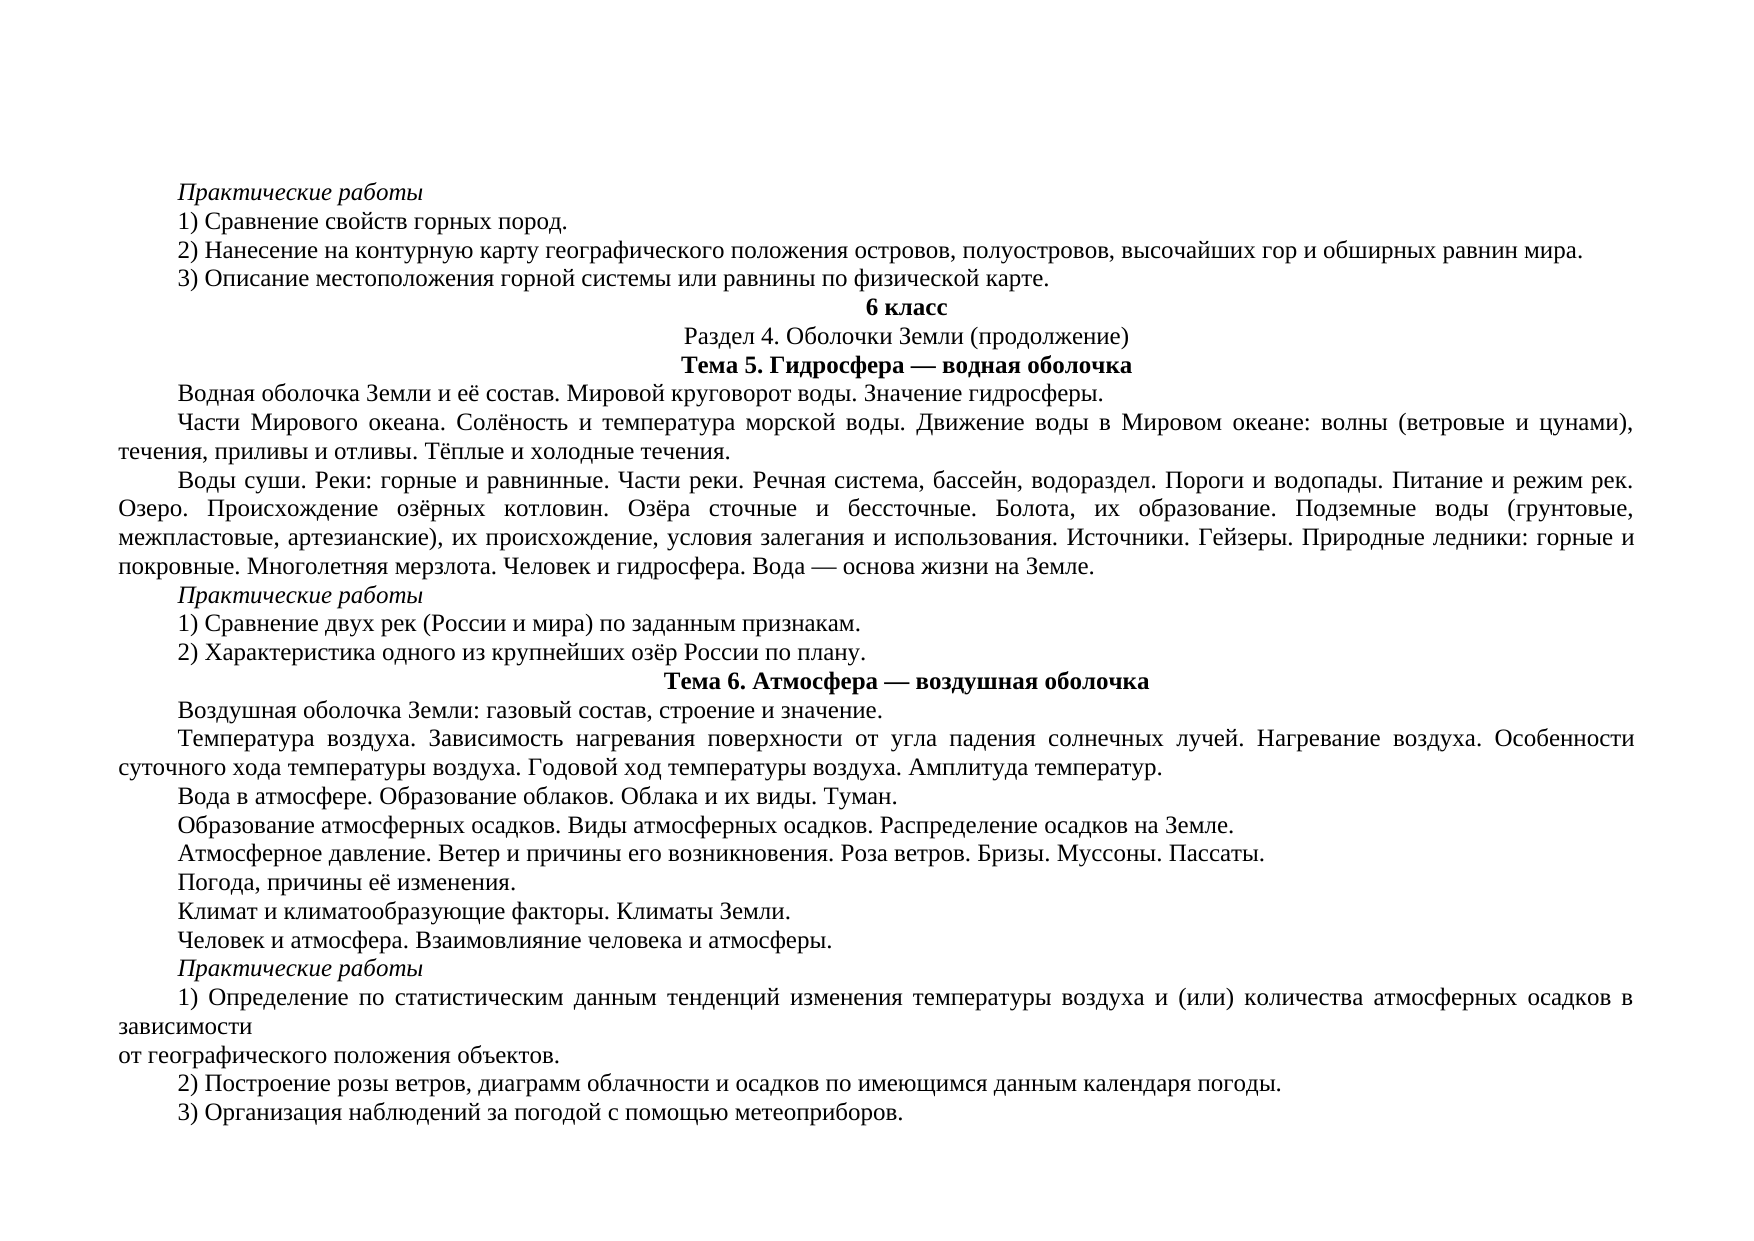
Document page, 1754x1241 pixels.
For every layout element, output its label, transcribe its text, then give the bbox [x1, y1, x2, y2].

text 3) Организация наблюдений за погодой с помощью метеоприборов. [118, 1097, 1636, 1126]
text 2) Характеристика одного из крупнейших озёр России по плану. [118, 637, 1636, 666]
text 3) Описание местоположения горной системы или равнины по физической карте. [118, 263, 1636, 292]
text Образование атмосферных осадков. Виды атмосферных осадков. Распределение осадков на Земле. [118, 810, 1636, 838]
text Водная оболочка Земли и её состав. Мировой круговорот воды. Значение гидросферы. [118, 378, 1636, 407]
text Человек и атмосфера. Взаимовлияние человека и атмосферы. [118, 925, 1636, 953]
text 1) Определение по статистическим данным тенденций изменения температуры воздуха и (или) количества атмосферных осадков в зависимости [118, 982, 1636, 1040]
text 2) Нанесение на контурную карту географического положения островов, полуостровов, высочайших гор и обширных равнин мира. [118, 235, 1636, 263]
text Погода, причины её изменения. [118, 867, 1636, 896]
text Практические работы [118, 177, 1636, 206]
text 1) Сравнение двух рек (России и мира) по заданным признакам. [118, 608, 1636, 637]
text Вода в атмосфере. Образование облаков. Облака и их виды. Туман. [118, 781, 1636, 810]
text Практические работы [118, 953, 1636, 982]
text Раздел 4. Оболочки Земли (продолжение) [118, 321, 1636, 350]
text Климат и климатообразующие факторы. Климаты Земли. [118, 896, 1636, 925]
text Тема 5. Гидросфера — водная оболочка [118, 350, 1636, 378]
text 2) Построение розы ветров, диаграмм облачности и осадков по имеющимся данным календаря погоды. [118, 1068, 1636, 1097]
text от географического положения объектов. [118, 1040, 1636, 1068]
text Атмосферное давление. Ветер и причины его возникновения. Роза ветров. Бризы. Муссоны. Пассаты. [118, 838, 1636, 867]
text Воздушная оболочка Земли: газовый состав, строение и значение. [118, 695, 1636, 723]
text Части Мирового океана. Солёность и температура морской воды. Движение воды в Мировом океане: волны (ветровые и цунами), течения, приливы и отливы. Тёплые и холодные течения. [118, 407, 1636, 465]
text 6 класс [118, 292, 1636, 321]
text 1) Сравнение свойств горных пород. [118, 206, 1636, 235]
text Температура воздуха. Зависимость нагревания поверхности от угла падения солнечных лучей. Нагревание воздуха. Особенности суточного хода температуры воздуха. Годовой ход температуры воздуха. Амплитуда температур. [118, 723, 1636, 781]
text Тема 6. Атмосфера — воздушная оболочка [118, 666, 1636, 695]
text Практические работы [118, 580, 1636, 608]
text Воды суши. Реки: горные и равнинные. Части реки. Речная система, бассейн, водораздел. Пороги и водопады. Питание и режим рек. Озеро. Происхождение озёрных котловин. Озёра сточные и бессточные. Болота, их образование. Подземные воды (грунтовые, межпластовые, артезианские), их происхождение, условия залегания и использования. Источники. Гейзеры. Природные ледники: горные и покровные. Многолетняя мерзлота. Человек и гидросфера. Вода — основа жизни на Земле. [118, 465, 1636, 580]
